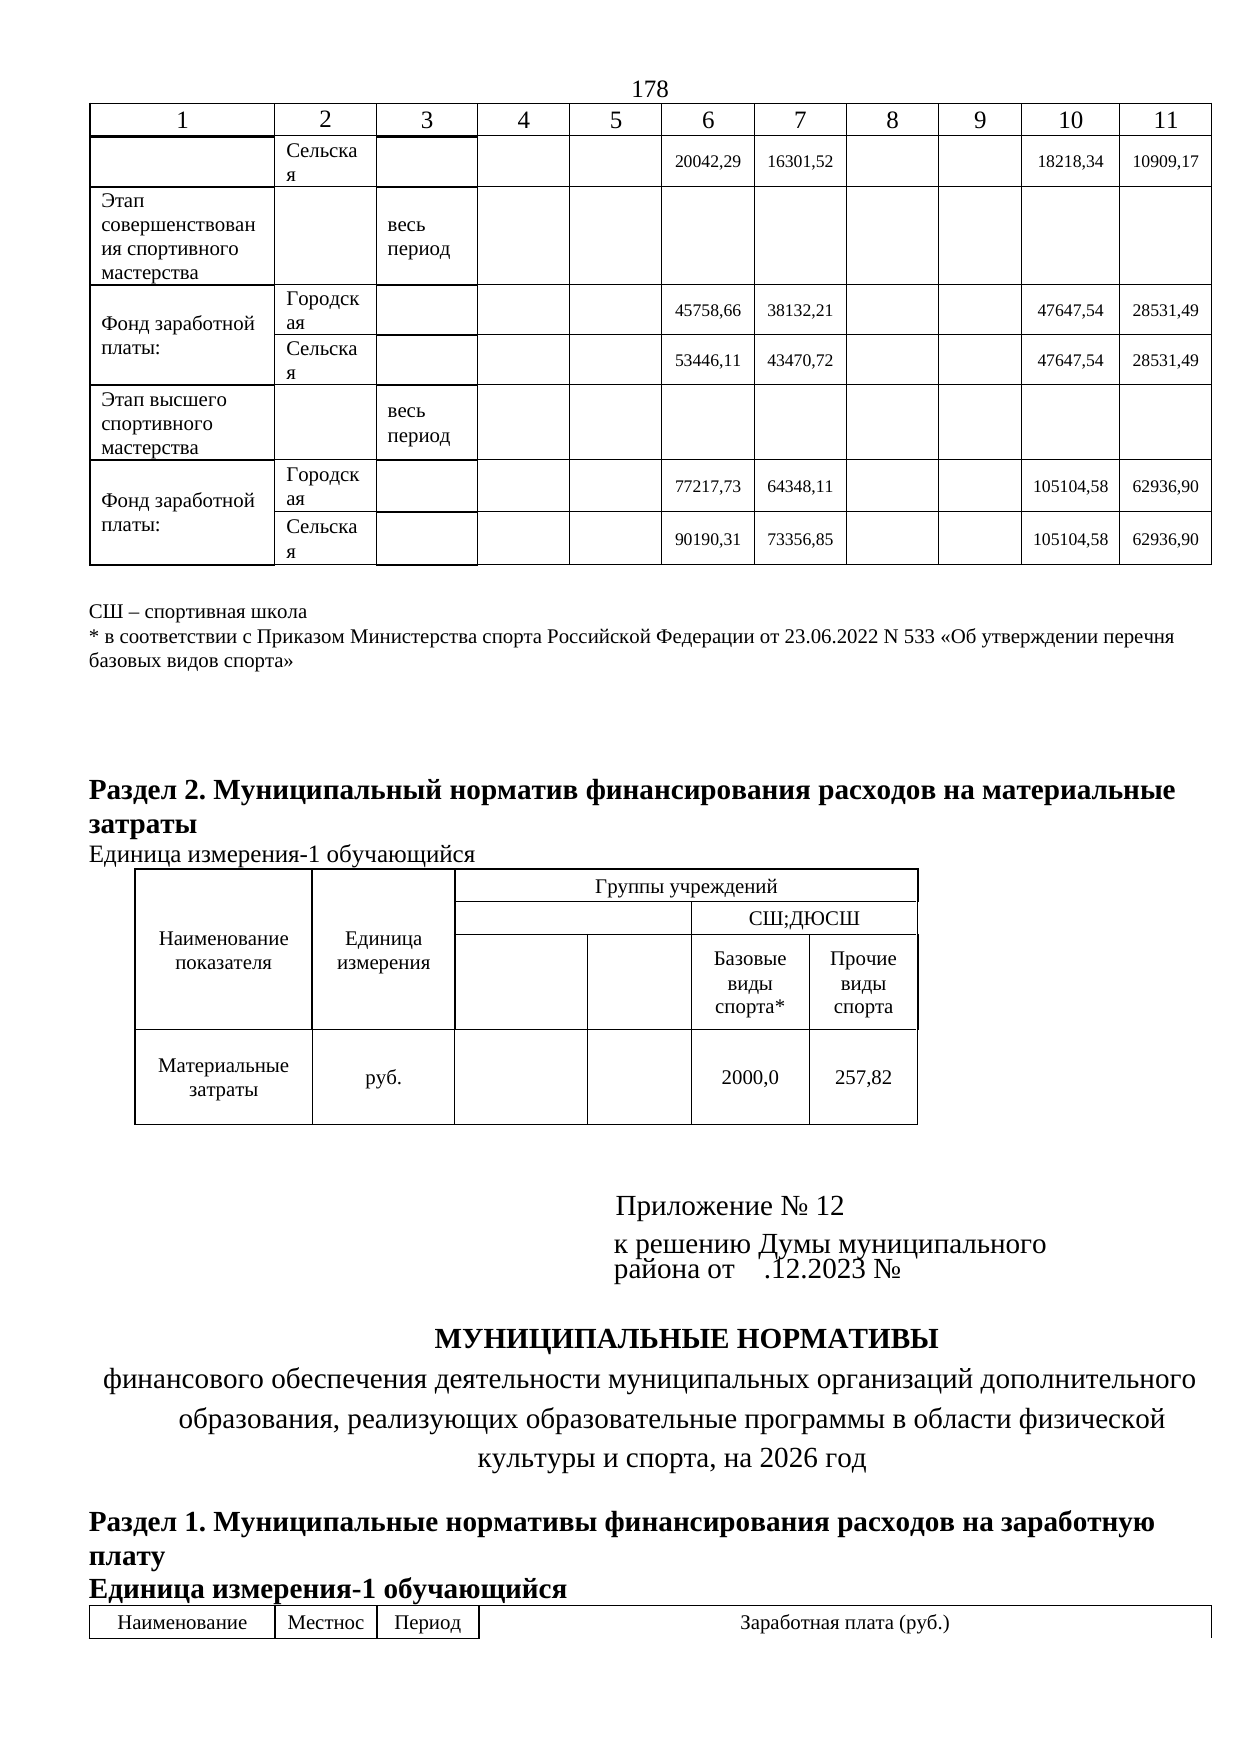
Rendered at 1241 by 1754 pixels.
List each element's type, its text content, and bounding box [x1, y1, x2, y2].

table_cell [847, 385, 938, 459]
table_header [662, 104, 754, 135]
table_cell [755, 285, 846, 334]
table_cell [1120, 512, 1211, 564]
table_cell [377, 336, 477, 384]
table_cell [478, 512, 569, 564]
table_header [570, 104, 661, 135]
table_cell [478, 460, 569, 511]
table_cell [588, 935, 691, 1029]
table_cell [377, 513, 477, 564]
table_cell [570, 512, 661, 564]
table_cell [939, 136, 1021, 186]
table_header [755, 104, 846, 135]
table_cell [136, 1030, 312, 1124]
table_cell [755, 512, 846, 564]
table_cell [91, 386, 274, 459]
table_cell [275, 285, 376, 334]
text к решению Думы муниципального [614, 1234, 765, 1259]
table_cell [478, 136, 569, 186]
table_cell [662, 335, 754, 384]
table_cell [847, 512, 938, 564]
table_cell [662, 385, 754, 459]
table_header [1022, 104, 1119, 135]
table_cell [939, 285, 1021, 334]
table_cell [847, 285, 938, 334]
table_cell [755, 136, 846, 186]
text Приложение № 12 [89, 1188, 1211, 1221]
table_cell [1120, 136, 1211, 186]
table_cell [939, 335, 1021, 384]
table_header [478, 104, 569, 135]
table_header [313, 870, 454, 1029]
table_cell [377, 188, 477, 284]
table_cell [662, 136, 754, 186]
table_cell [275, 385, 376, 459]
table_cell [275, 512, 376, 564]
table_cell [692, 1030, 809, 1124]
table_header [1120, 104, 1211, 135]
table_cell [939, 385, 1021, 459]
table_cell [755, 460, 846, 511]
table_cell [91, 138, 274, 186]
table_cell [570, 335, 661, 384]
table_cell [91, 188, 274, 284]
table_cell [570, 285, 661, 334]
text района от .12.2023 № [614, 1259, 1211, 1284]
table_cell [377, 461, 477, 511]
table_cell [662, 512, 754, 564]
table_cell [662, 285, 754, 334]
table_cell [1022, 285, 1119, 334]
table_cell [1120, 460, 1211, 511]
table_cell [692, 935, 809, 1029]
text * в соответствии с Приказом Министерства спорта Российской Федерации от 23.06.2022 N 533 «Об утверждении перечня базовых видов спорта» [89, 623, 1211, 672]
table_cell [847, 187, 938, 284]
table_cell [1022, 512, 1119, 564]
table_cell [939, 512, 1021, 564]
text к решению Думы муниципального [775, 1234, 1211, 1259]
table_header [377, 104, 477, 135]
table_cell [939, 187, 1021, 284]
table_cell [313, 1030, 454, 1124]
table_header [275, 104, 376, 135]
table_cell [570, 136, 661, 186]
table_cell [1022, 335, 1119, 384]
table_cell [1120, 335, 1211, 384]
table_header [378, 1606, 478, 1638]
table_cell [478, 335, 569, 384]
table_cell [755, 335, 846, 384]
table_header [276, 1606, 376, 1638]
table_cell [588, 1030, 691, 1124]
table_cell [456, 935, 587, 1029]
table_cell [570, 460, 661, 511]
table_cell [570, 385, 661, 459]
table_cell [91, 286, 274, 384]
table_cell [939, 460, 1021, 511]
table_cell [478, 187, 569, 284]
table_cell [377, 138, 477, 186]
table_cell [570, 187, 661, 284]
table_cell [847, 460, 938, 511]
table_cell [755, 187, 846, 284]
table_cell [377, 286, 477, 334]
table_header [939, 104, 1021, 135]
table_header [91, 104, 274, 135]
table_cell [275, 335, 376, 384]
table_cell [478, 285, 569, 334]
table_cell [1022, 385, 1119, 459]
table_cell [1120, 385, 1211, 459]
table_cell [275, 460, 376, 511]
text Раздел 2. Муниципальный норматив финансирования расходов на материальные затраты [89, 772, 1211, 839]
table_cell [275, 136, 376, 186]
text Единица измерения-1 обучающийся [89, 1571, 1211, 1605]
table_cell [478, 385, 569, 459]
subtitle финансового обеспечения деятельности муниципальных организаций дополнительного образования, реализующих образовательные программы в области физической культуры и спорта, на 2026 год [89, 1357, 1211, 1476]
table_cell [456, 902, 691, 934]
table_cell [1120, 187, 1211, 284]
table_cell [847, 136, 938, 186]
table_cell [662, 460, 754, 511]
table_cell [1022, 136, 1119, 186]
subtitle МУНИЦИПАЛЬНЫЕ НОРМАТИВЫ [162, 1317, 1211, 1357]
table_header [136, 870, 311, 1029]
text СШ – спортивная школа [89, 599, 1211, 623]
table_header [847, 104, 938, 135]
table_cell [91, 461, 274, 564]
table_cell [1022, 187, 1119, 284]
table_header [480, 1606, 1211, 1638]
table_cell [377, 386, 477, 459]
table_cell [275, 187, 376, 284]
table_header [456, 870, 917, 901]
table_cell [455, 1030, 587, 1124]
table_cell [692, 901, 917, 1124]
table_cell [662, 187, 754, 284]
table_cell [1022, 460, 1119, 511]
text Единица измерения-1 обучающийся [89, 839, 1211, 868]
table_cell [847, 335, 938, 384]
text Раздел 1. Муниципальные нормативы финансирования расходов на заработную плату [89, 1504, 1211, 1571]
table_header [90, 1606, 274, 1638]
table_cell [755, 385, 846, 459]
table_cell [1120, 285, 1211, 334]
